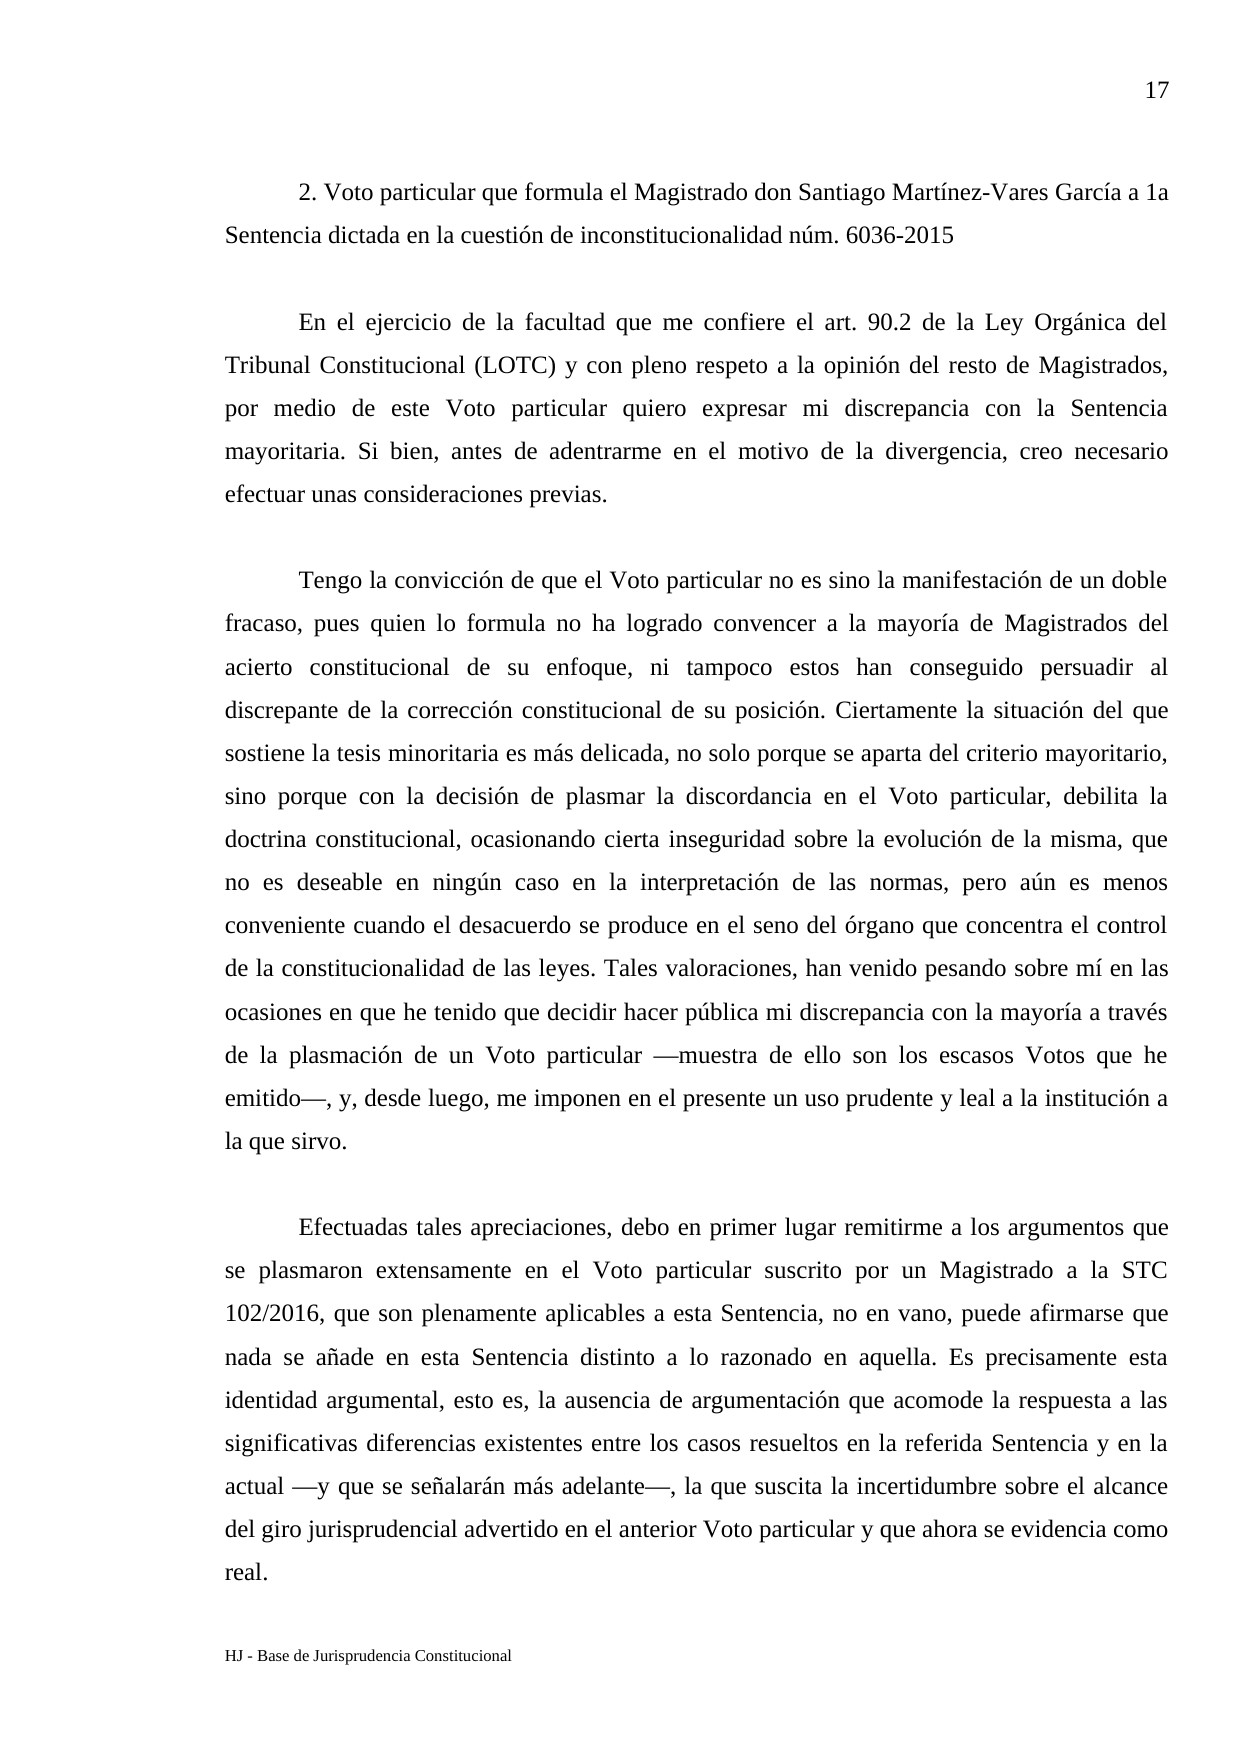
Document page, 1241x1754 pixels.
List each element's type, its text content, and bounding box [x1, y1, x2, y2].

text 2. Voto particular que formula el Magistrado don Santiago Martínez-Vares García a 1a Sentencia dictada en la cuestión de inconstitucionalidad núm. 6036-2015 [224, 177, 1169, 249]
text En el ejercicio de la facultad que me confiere el art. 90.2 de la Ley Orgánica del Tribunal Constitucional (LOTC) y con pleno respeto a la opinión del resto de Magistrados, por medio de este Voto particular quiero expresar mi discrepancia con la Sentencia mayoritaria. Si bien, antes de adentrarme en el motivo de la divergencia, creo necesario efectuar unas consideraciones previas. [224, 307, 1169, 508]
text Tengo la convicción de que el Voto particular no es sino la manifestación de un doble fracaso, pues quien lo formula no ha logrado convencer a la mayoría de Magistrados del acierto constitucional de su enfoque, ni tampoco estos han conseguido persuadir al discrepante de la corrección constitucional de su posición. Ciertamente la situación del que sostiene la tesis minoritaria es más delicada, no solo porque se aparta del criterio mayoritario, sino porque con la decisión de plasmar la discordancia en el Voto particular, debilita la doctrina constitucional, ocasionando cierta inseguridad sobre la evolución de la misma, que no es deseable en ningún caso en la interpretación de las normas, pero aún es menos conveniente cuando el desacuerdo se produce en el seno del órgano que concentra el control de la constitucionalidad de las leyes. Tales valoraciones, han venido pesando sobre mí en las ocasiones en que he tenido que decidir hacer pública mi discrepancia con la mayoría a través de la plasmación de un Voto particular —muestra de ello son los escasos Votos que he emitido—, y, desde luego, me imponen en el presente un uso prudente y leal a la institución a la que sirvo. [224, 565, 1169, 1155]
text Efectuadas tales apreciaciones, debo en primer lugar remitirme a los argumentos que se plasmaron extensamente en el Voto particular suscrito por un Magistrado a la STC 102/2016, que son plenamente aplicables a esta Sentencia, no en vano, puede afirmarse que nada se añade en esta Sentencia distinto a lo razonado en aquella. Es precisamente esta identidad argumental, esto es, la ausencia de argumentación que acomode la respuesta a las significativas diferencias existentes entre los casos resueltos en la referida Sentencia y en la actual —y que se señalarán más adelante—, la que suscita la incertidumbre sobre el alcance del giro jurisprudencial advertido en el anterior Voto particular y que ahora se evidencia como real. [224, 1212, 1169, 1586]
